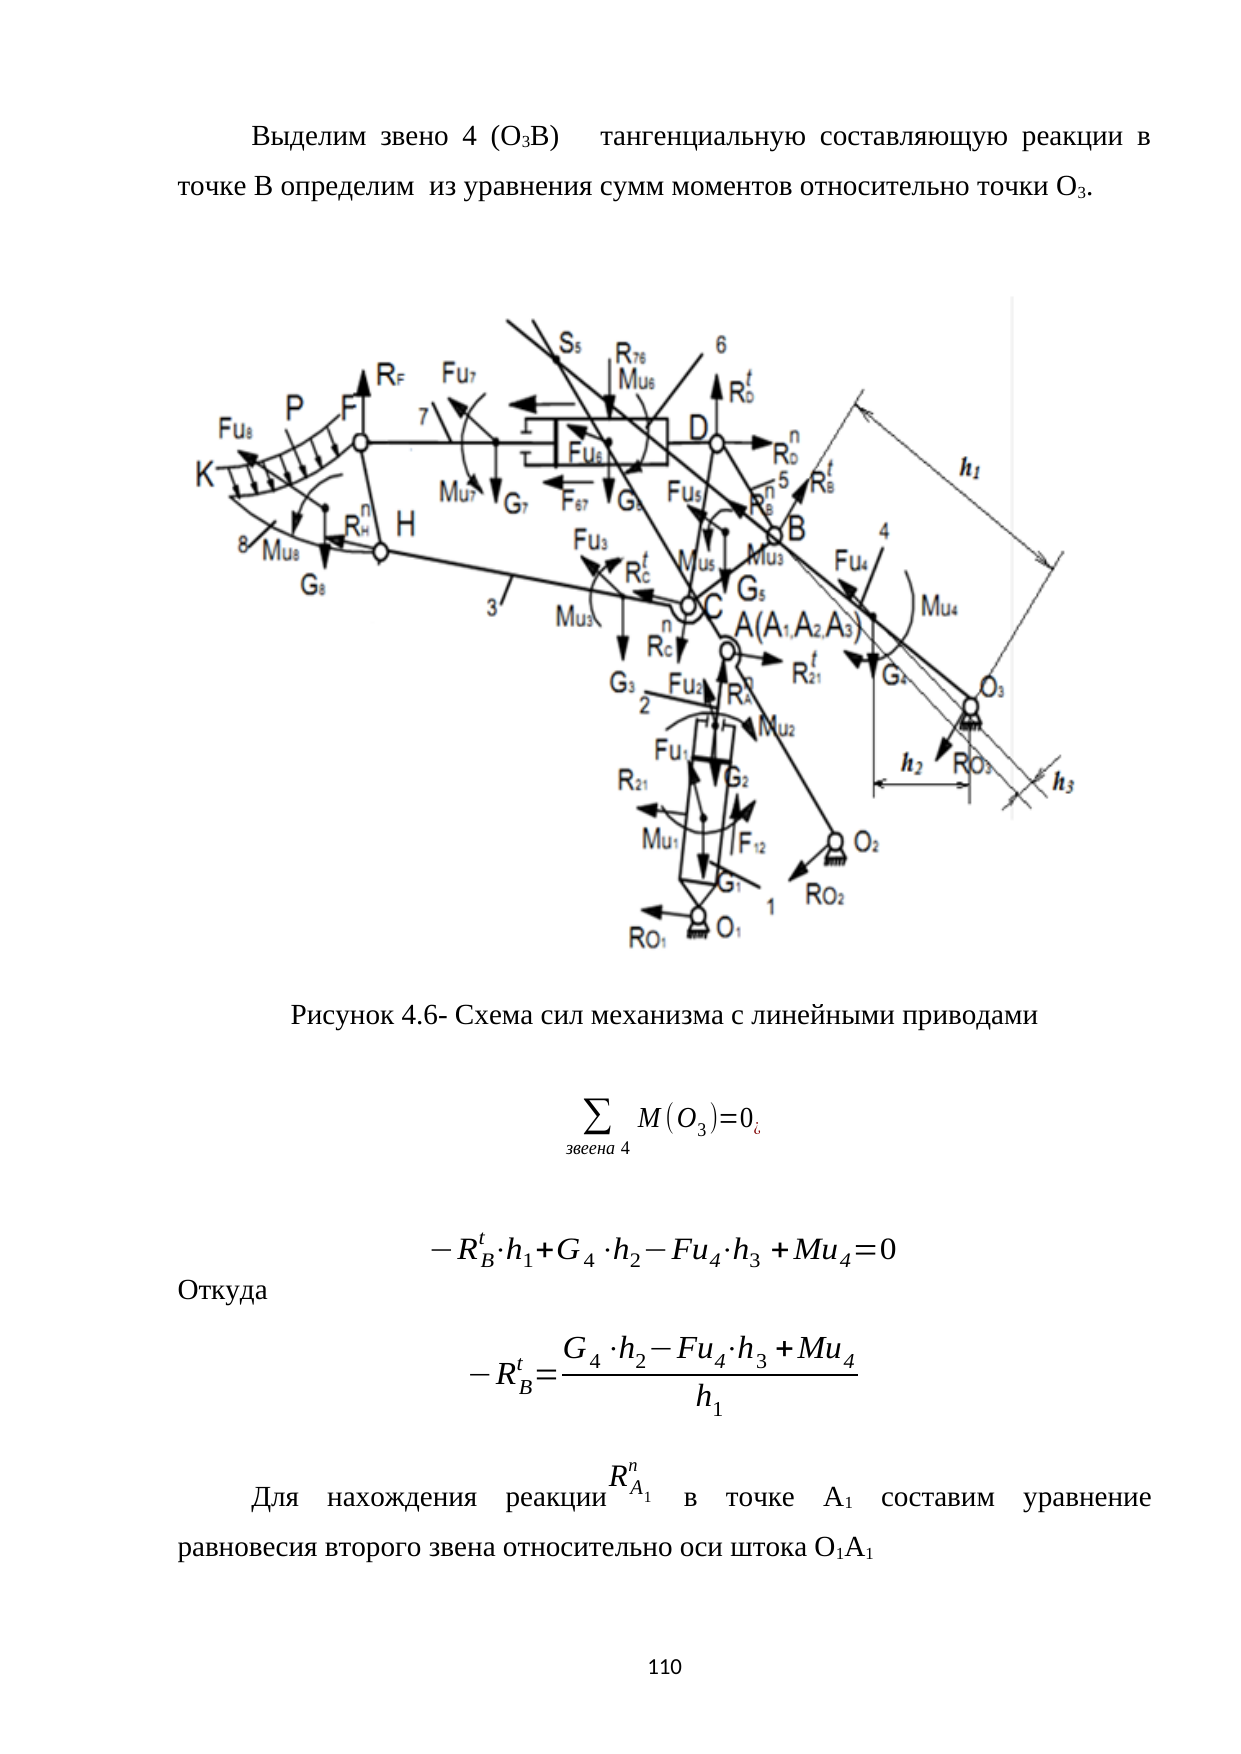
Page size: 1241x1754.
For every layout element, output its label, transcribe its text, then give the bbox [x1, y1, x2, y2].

picture [177, 285, 1112, 964]
text Откуда [177, 1272, 1152, 1306]
text Рисунок 4.6- Схема сил механизма с линейными приводами [177, 997, 1152, 1031]
text Для нахождения реакции в точке А1 составим уравнение равновесия второго звена относительно оси штока О1А1 [177, 1453, 1152, 1563]
text Выделим звено 4 (О3В) тангенциальную составляющую реакции в точке В определим из уравнения сумм моментов относительно точки О3. [177, 118, 1152, 202]
